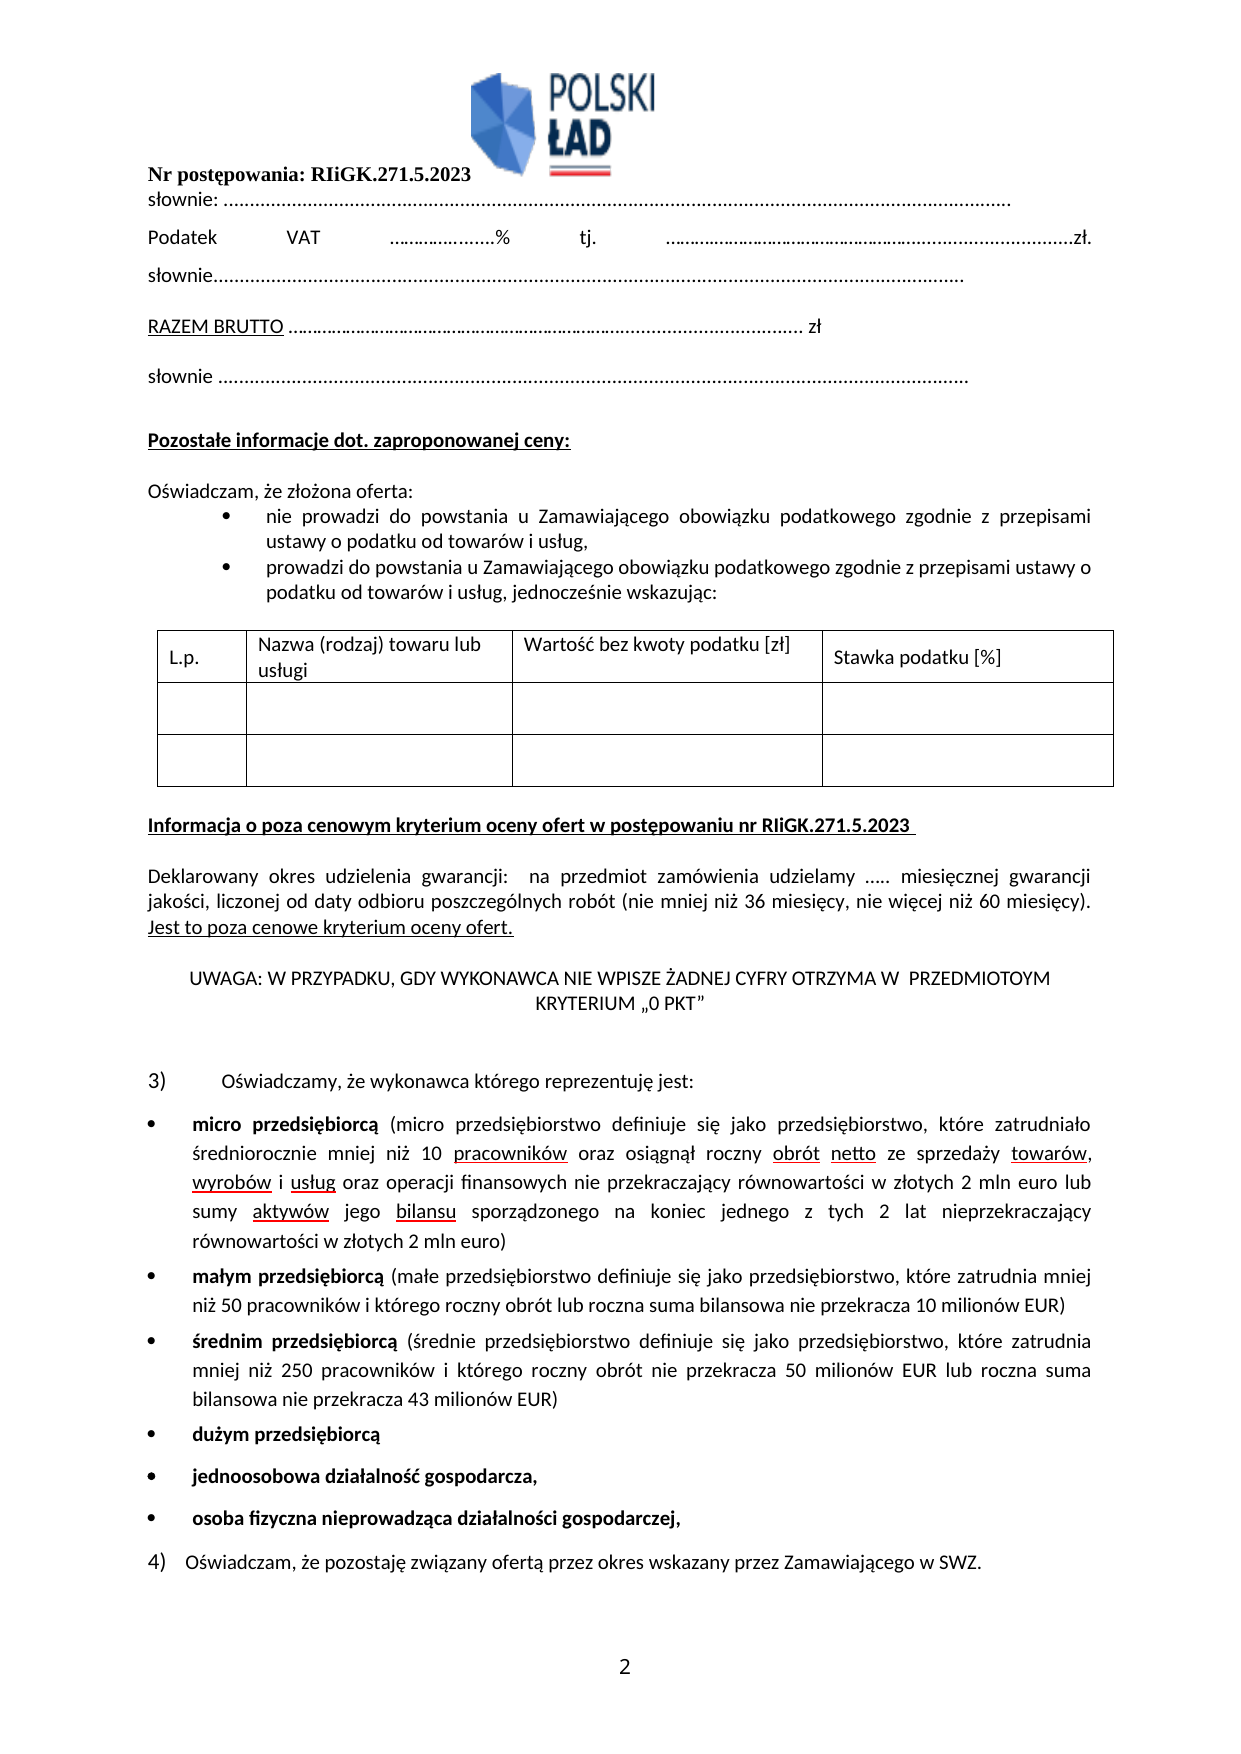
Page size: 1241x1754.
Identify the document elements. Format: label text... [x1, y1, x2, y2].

table_cell [158, 683, 246, 734]
table_cell [513, 735, 822, 786]
list jednoosobowa działalność gospodarcza, [148, 1463, 1092, 1489]
table_cell [823, 735, 1113, 786]
text słownie: ...................................................................................................................................................... [148, 186, 1092, 211]
text słownie ............................................................................................................................................... [148, 363, 1092, 389]
text UWAGA: W PRZYPADKU, GDY WYKONAWCA NIE WPISZE ŻADNEJ CYFRY OTRZYMA W PRZEDMIOTOYM KRYTERIUM „0 PKT” [148, 965, 1092, 1016]
list średnim przedsiębiorcą (średnie przedsiębiorstwo definiuje się jako przedsiębiorstwo, które zatrudnia mniej niż 250 pracowników i którego roczny obrót nie przekracza 50 milionów EUR lub roczna suma bilansowa nie przekracza 43 milionów EUR) [148, 1328, 1092, 1412]
list małym przedsiębiorcą (małe przedsiębiorstwo definiuje się jako przedsiębiorstwo, które zatrudnia mniej niż 50 pracowników i którego roczny obrót lub roczna suma bilansowa nie przekracza 10 milionów EUR) [148, 1263, 1092, 1318]
text Oświadczam, że złożona oferta: [148, 452, 1092, 503]
table_header Stawka podatku [%] [823, 631, 1113, 682]
list dużym przedsiębiorcą [148, 1422, 1092, 1447]
table_cell [247, 683, 512, 734]
table_cell [247, 735, 512, 786]
list osoba fizyczna nieprowadząca działalności gospodarczej, [148, 1505, 1092, 1530]
list micro przedsiębiorcą (micro przedsiębiorstwo definiuje się jako przedsiębiorstwo, które zatrudniało średniorocznie mniej niż 10 pracowników oraz osiągnął roczny obrót netto ze sprzedaży towarów, wyrobów i usług oraz operacji finansowych nie przekraczający równowartości w złotych 2 mln euro lub sumy aktywów jego bilansu sporządzonego na koniec jednego z tych 2 lat nieprzekraczający równowartości w złotych 2 mln euro) [148, 1111, 1092, 1253]
list nie prowadzi do powstania u Zamawiającego obowiązku podatkowego zgodnie z przepisami ustawy o podatku od towarów i usług, [223, 503, 1092, 554]
text Informacja o poza cenowym kryterium oceny ofert w postępowaniu nr RIiGK.271.5.2023 [148, 787, 1058, 838]
text RAZEM BRUTTO ……………………………………………………………................................... zł [148, 313, 1092, 338]
picture [471, 73, 659, 182]
table_cell [158, 735, 246, 786]
list Oświadczam, że pozostaję związany ofertą przez okres wskazany przez Zamawiającego w SWZ. [148, 1547, 1092, 1575]
table_header Nazwa (rodzaj) towaru lub usługi [247, 631, 512, 682]
text Deklarowany okres udzielenia gwarancji: na przedmiot zamówienia udzielamy ….. miesięcznej gwarancji jakości, liczonej od daty odbioru poszczególnych robót (nie mniej niż 36 miesięcy, nie więcej niż 60 miesięcy). Jest to poza cenowe kryterium oceny ofert. [148, 863, 1092, 939]
list prowadzi do powstania u Zamawiającego obowiązku podatkowego zgodnie z przepisami ustawy o podatku od towarów i usług, jednocześnie wskazując: [223, 554, 1092, 605]
table_header L.p. [158, 631, 246, 682]
table_header Wartość bez kwoty podatku [zł] [513, 631, 822, 682]
text Pozostałe informacje dot. zaproponowanej ceny: [148, 427, 1092, 452]
text Podatek VAT ………….........% tj. ……….……………………………………..............................zł. słownie............................................................................................................................................... [148, 224, 1092, 288]
table_cell [513, 683, 822, 734]
list Oświadczamy, że wykonawca którego reprezentuję jest: [148, 1067, 1092, 1094]
table_cell [823, 683, 1113, 734]
